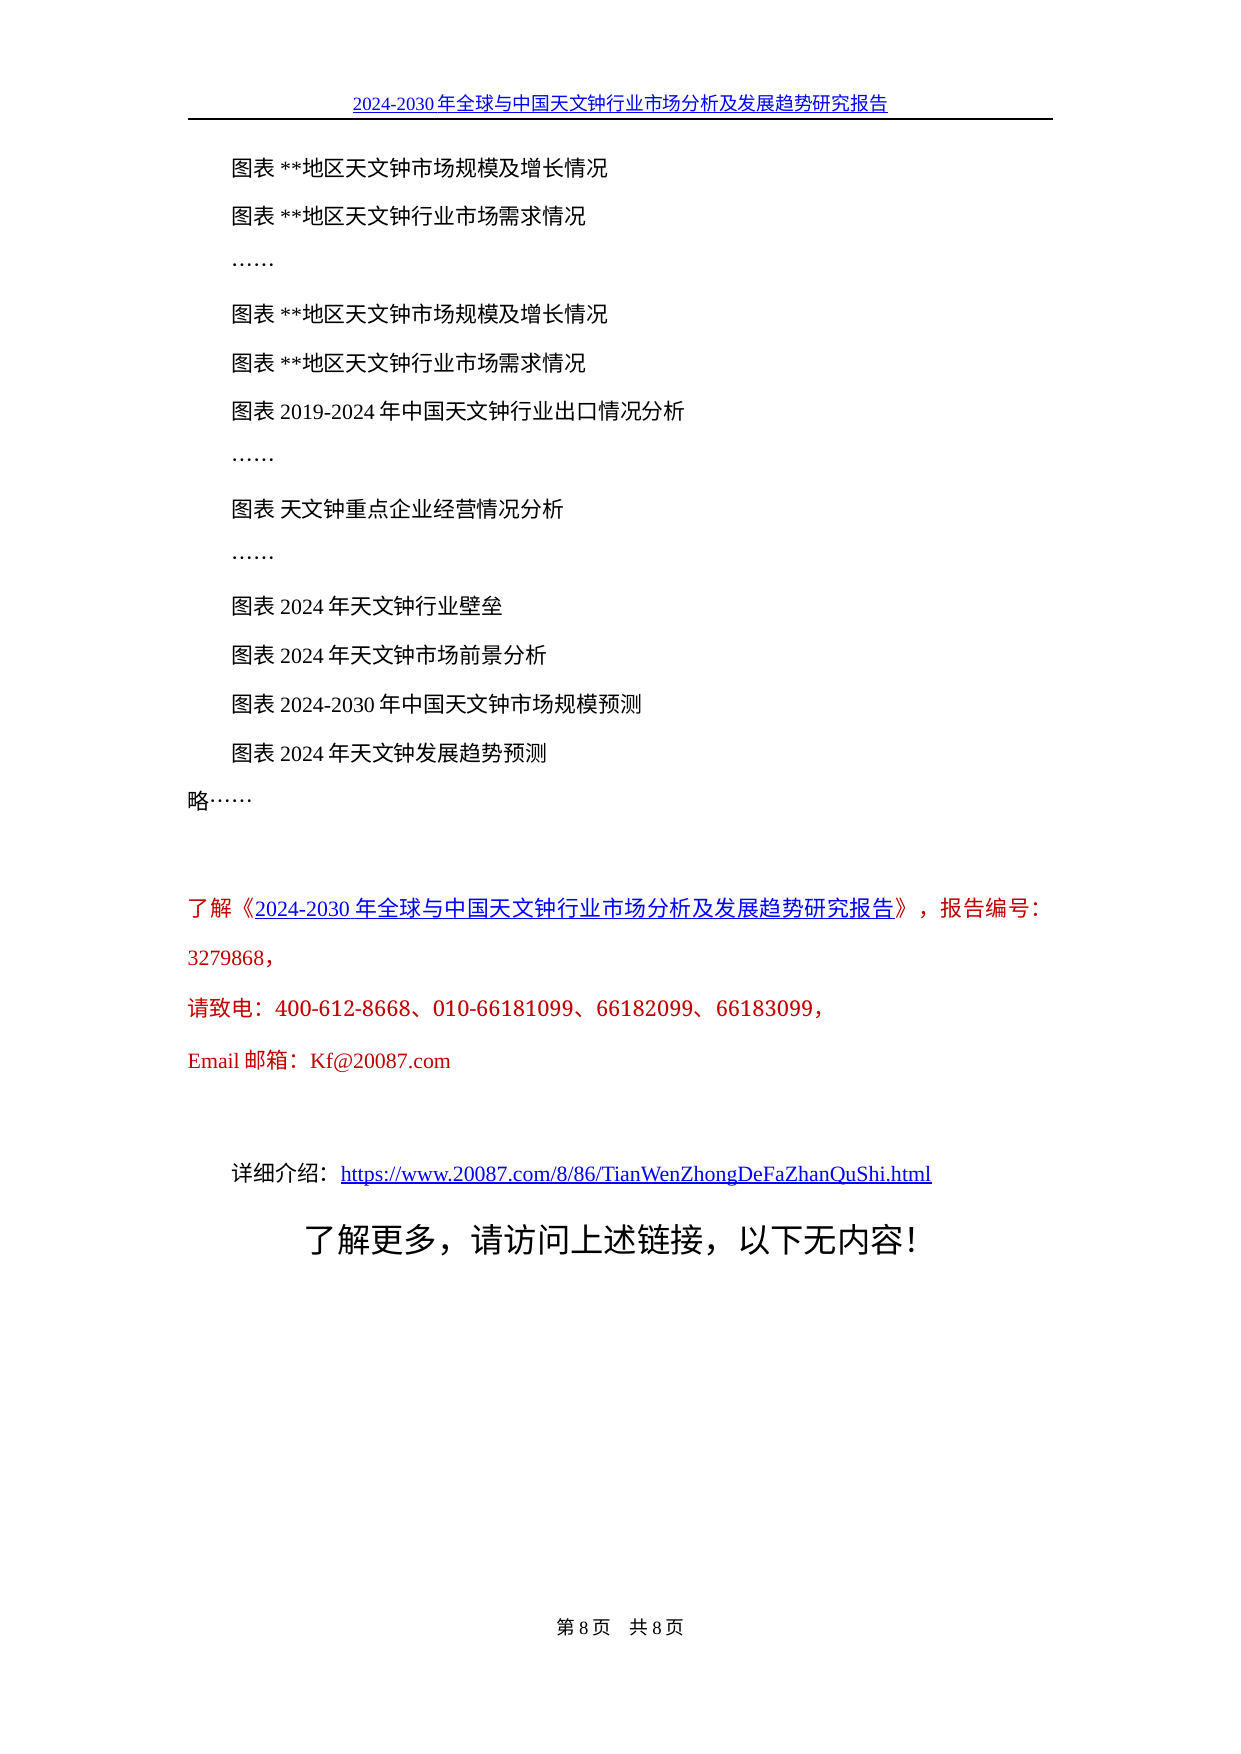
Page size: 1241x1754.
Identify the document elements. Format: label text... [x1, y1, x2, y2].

text Email邮箱：Kf@20087.com [187, 1042, 1053, 1075]
title 了解更多，请访问上述链接，以下无内容！ [187, 1205, 1053, 1270]
text 详细介绍：https://www.20087.com/8/86/TianWenZhongDeFaZhanQuShi.html [187, 1155, 1053, 1188]
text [187, 150, 1053, 816]
text 了解《2024-2030年全球与中国天文钟行业市场分析及发展趋势研究报告》，报告编号：3279868， [187, 890, 1053, 972]
text 请致电：400-612-8668、010-66181099、66182099、66183099， [187, 991, 1053, 1023]
